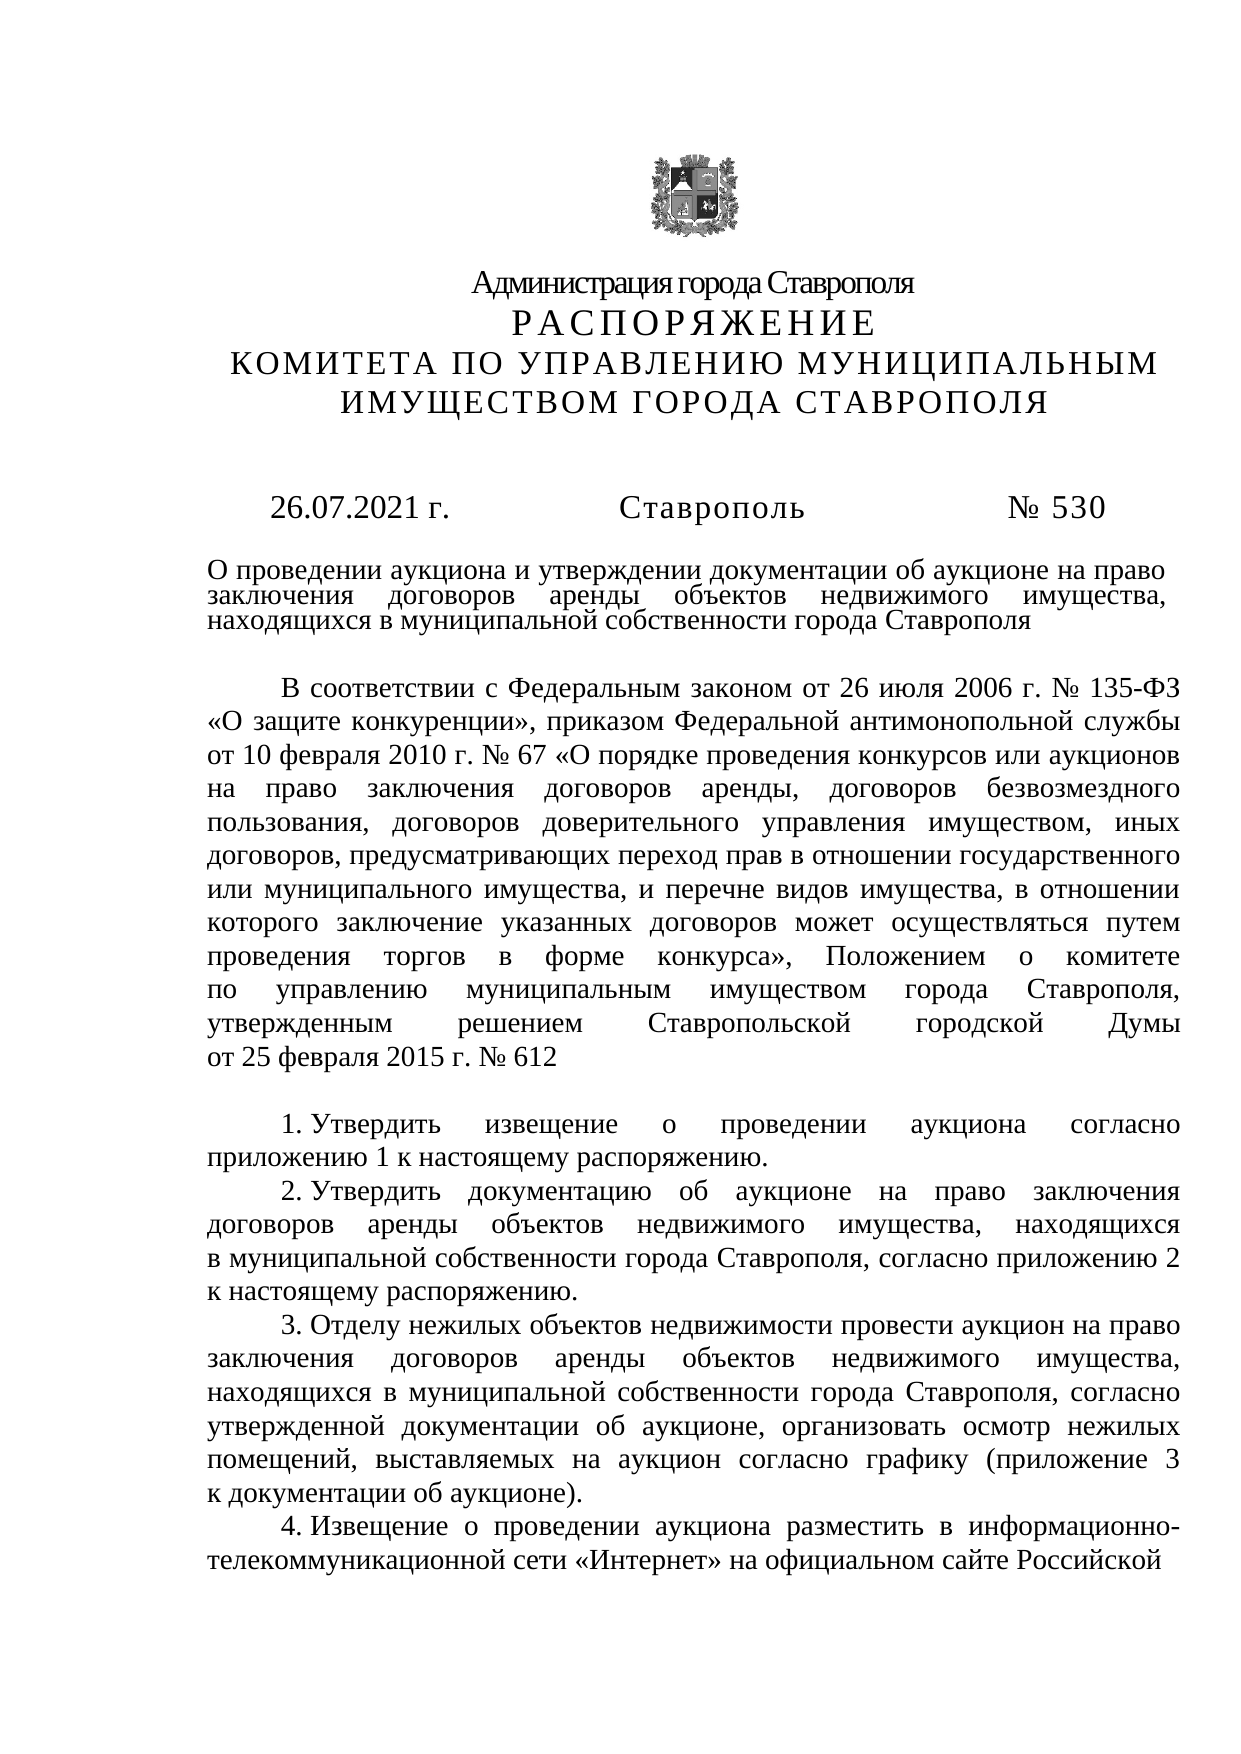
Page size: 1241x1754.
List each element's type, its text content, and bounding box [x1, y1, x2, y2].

text Р А С П О Р Я Ж Е Н И Е [207, 301, 1181, 344]
text 2. Утвердить документацию об аукционе на право заключения договоров аренды объектов недвижимого имущества, находящихся в муниципальной собственности города Ставрополя, согласно приложению 2 к настоящему распоряжению. [207, 1173, 1181, 1307]
text 1. Утвердить извещение о проведении аукциона согласно приложению 1 к настоящему распоряжению. [207, 1106, 1181, 1173]
text КОМИТЕТА ПО УПРАВЛЕНИЮ МУНИЦИПАЛЬНЫМ ИМУЩЕСТВОМ ГОРОДА СТАВРОПОЛЯ [207, 344, 1181, 420]
picture [649, 148, 747, 243]
text Администрация города Ставрополя [207, 262, 1181, 301]
text 3. Отделу нежилых объектов недвижимости провести аукцион на право заключения договоров аренды объектов недвижимого имущества, находящихся в муниципальной собственности города Ставрополя, согласно утвержденной документации об аукционе, организовать осмотр нежилых помещений, выставляемых на аукцион согласно графику (приложение 3 к документации об аукционе). [207, 1307, 1181, 1508]
text 26.07.2021 г. Ставрополь № 530_ [207, 487, 1181, 526]
text 4. Извещение о проведении аукциона разместить в информационно-телекоммуникационной сети «Интернет» на официальном сайте Российской [207, 1508, 1181, 1575]
text О проведении аукциона и утверждении документации об аукционе на право заключения договоров аренды объектов недвижимого имущества, находящихся в муниципальной собственности города Ставрополя [207, 559, 1167, 634]
text В соответствии с Федеральным законом от 26 июля 2006 г. № 135-ФЗ «О защите конкуренции», приказом Федеральной антимонопольной службы от 10 февраля 2010 г. № 67 «О порядке проведения конкурсов или аукционов на право заключения договоров аренды, договоров безвозмездного пользования, договоров доверительного управления имуществом, иных договоров, предусматривающих переход прав в отношении государственного или муниципального имущества, и перечне видов имущества, в отношении которого заключение указанных договоров может осуществляться путем проведения торгов в форме конкурса», Положением о комитете по управлению муниципальным имуществом города Ставрополя, утвержденным решением Ставропольской городской Думы от 25 февраля 2015 г. № 612 [207, 670, 1181, 1072]
